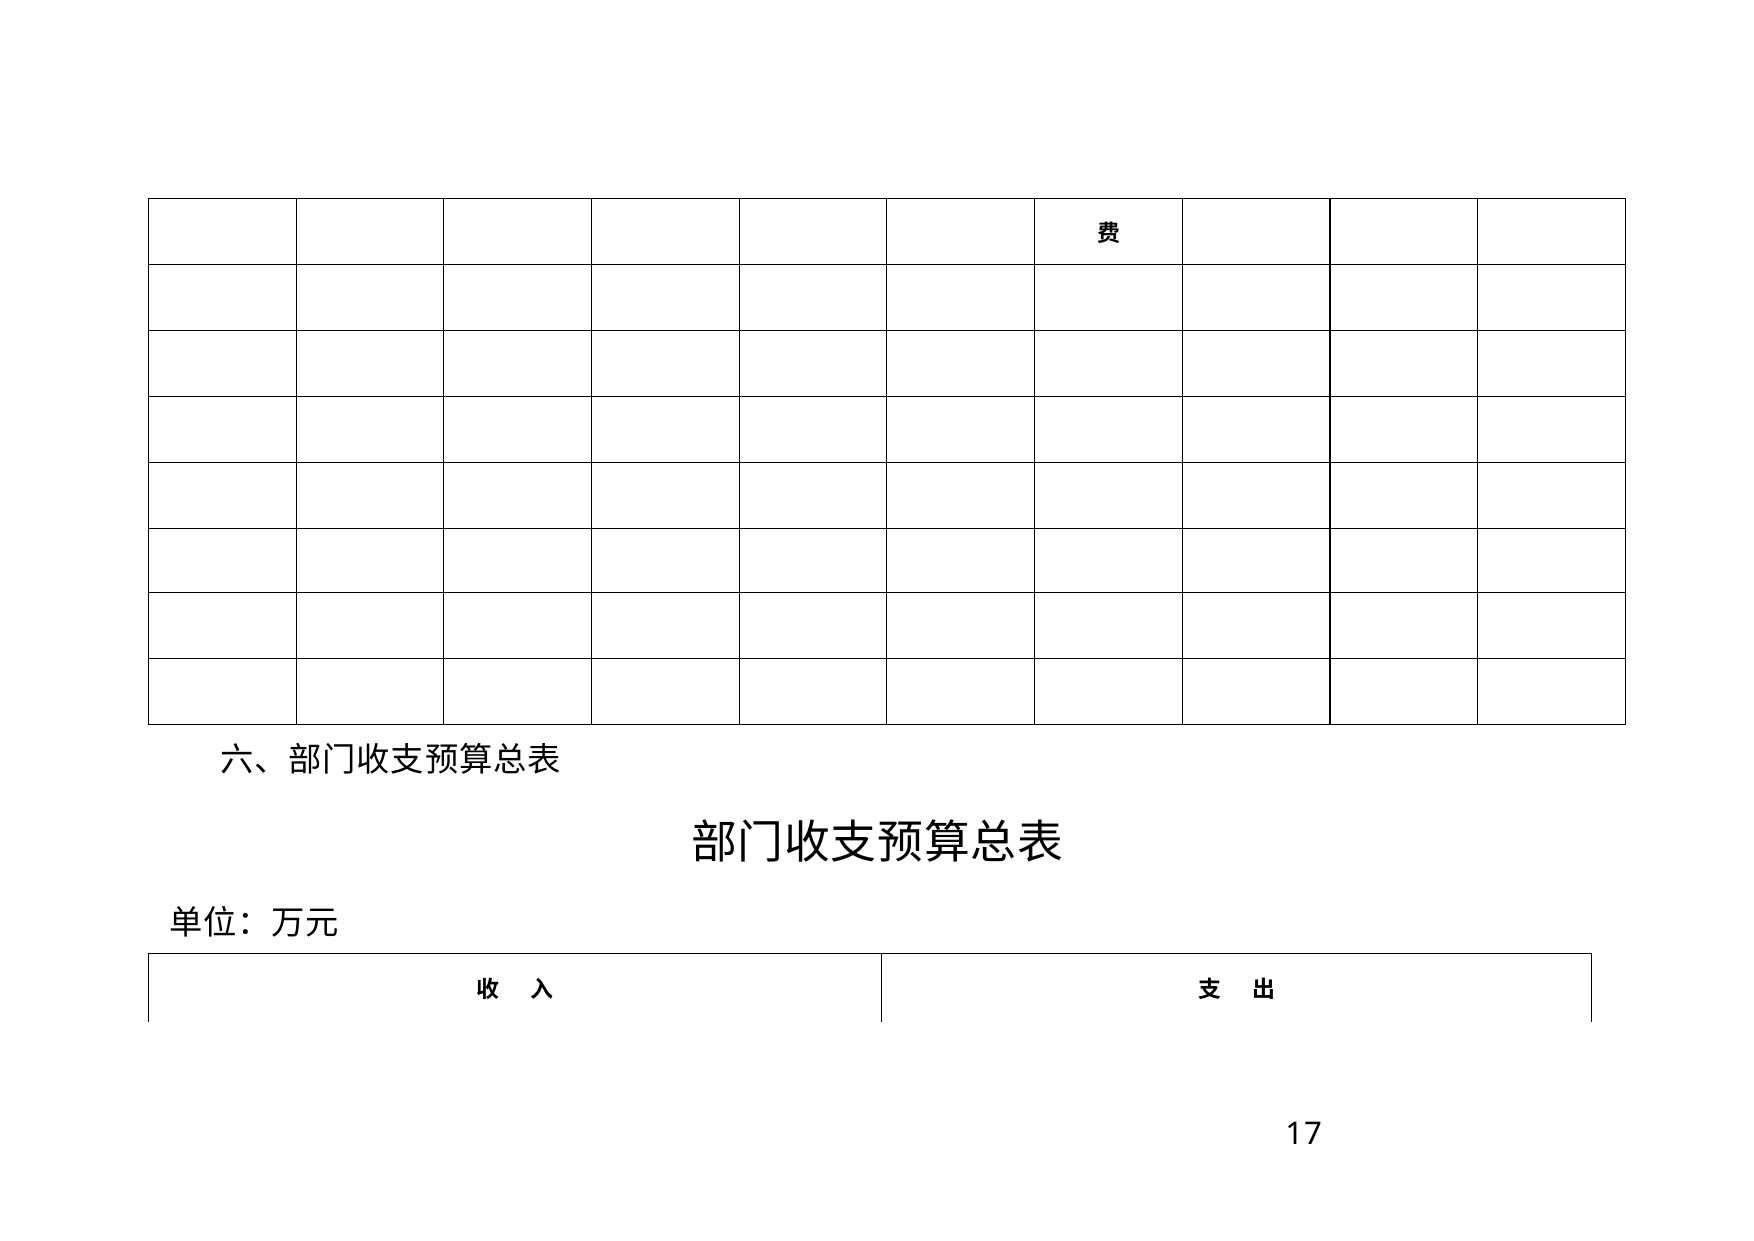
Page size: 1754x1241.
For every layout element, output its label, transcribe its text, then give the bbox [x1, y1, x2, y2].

table_cell [740, 265, 886, 330]
text 六、部门收支预算总表 [150, 725, 1604, 790]
table_cell [1478, 593, 1625, 658]
table_cell [1035, 265, 1182, 330]
table_cell [297, 265, 443, 330]
table_cell [297, 659, 443, 724]
table_cell [1478, 529, 1625, 592]
table_header 支 出 [882, 954, 1591, 1022]
table_cell [1183, 463, 1329, 528]
table_cell [592, 659, 739, 724]
table_cell [592, 331, 739, 396]
table_cell [1331, 659, 1477, 724]
table_cell [149, 265, 296, 330]
table_cell 小计 [740, 199, 886, 264]
table_cell [1035, 593, 1182, 658]
table_cell [444, 659, 591, 724]
table_cell [740, 331, 886, 396]
table_cell [1478, 397, 1625, 462]
table_cell [592, 529, 739, 592]
table_cell [444, 397, 591, 462]
table_cell [1331, 397, 1477, 462]
table_cell [444, 331, 591, 396]
table_cell [887, 593, 1034, 658]
table_cell [444, 529, 591, 592]
text 单位：万元 [150, 887, 1604, 952]
table_cell [1035, 659, 1182, 724]
table_cell [1331, 331, 1477, 396]
table_cell [1035, 331, 1182, 396]
table_cell [740, 659, 886, 724]
table_cell [444, 265, 591, 330]
table_cell [1035, 529, 1182, 592]
table_cell [1183, 265, 1329, 330]
table_cell [887, 397, 1034, 462]
table_cell [297, 331, 443, 396]
table_cell [592, 593, 739, 658]
table_cell [297, 529, 443, 592]
table_cell [1035, 463, 1182, 528]
table_cell [1331, 463, 1477, 528]
table_cell [297, 463, 443, 528]
table_cell [444, 593, 591, 658]
table_cell [1331, 265, 1477, 330]
table_cell [887, 463, 1034, 528]
table_header 收 入 [149, 954, 881, 1022]
table_cell [1035, 397, 1182, 462]
table_cell [149, 397, 296, 462]
table_cell [1183, 331, 1329, 396]
table_cell [1183, 397, 1329, 462]
table_cell [1478, 463, 1625, 528]
table_cell [297, 397, 443, 462]
table_cell [149, 529, 296, 592]
table_cell [740, 529, 886, 592]
table_cell [887, 529, 1034, 592]
table_cell [444, 463, 591, 528]
table_cell [1183, 529, 1329, 592]
table_cell [740, 593, 886, 658]
table_cell [1478, 331, 1625, 396]
table_cell [887, 659, 1034, 724]
table_cell [592, 397, 739, 462]
table_cell [1331, 593, 1477, 658]
table_cell [1331, 529, 1477, 592]
table_cell [1183, 659, 1329, 724]
table_cell [740, 463, 886, 528]
table_cell [149, 593, 296, 658]
table_cell [1478, 265, 1625, 330]
table_cell 日常公用经费 [1035, 199, 1182, 264]
table_cell [1183, 593, 1329, 658]
table_cell 人员经费 [887, 199, 1034, 264]
table_cell [887, 265, 1034, 330]
table_cell [149, 331, 296, 396]
table_cell [887, 331, 1034, 396]
table_cell [149, 659, 296, 724]
text 部门收支预算总表 [150, 790, 1604, 887]
table_cell [149, 463, 296, 528]
table_cell [297, 593, 443, 658]
table_cell [592, 463, 739, 528]
table_cell [1478, 659, 1625, 724]
table_cell [592, 265, 739, 330]
table_cell [740, 397, 886, 462]
